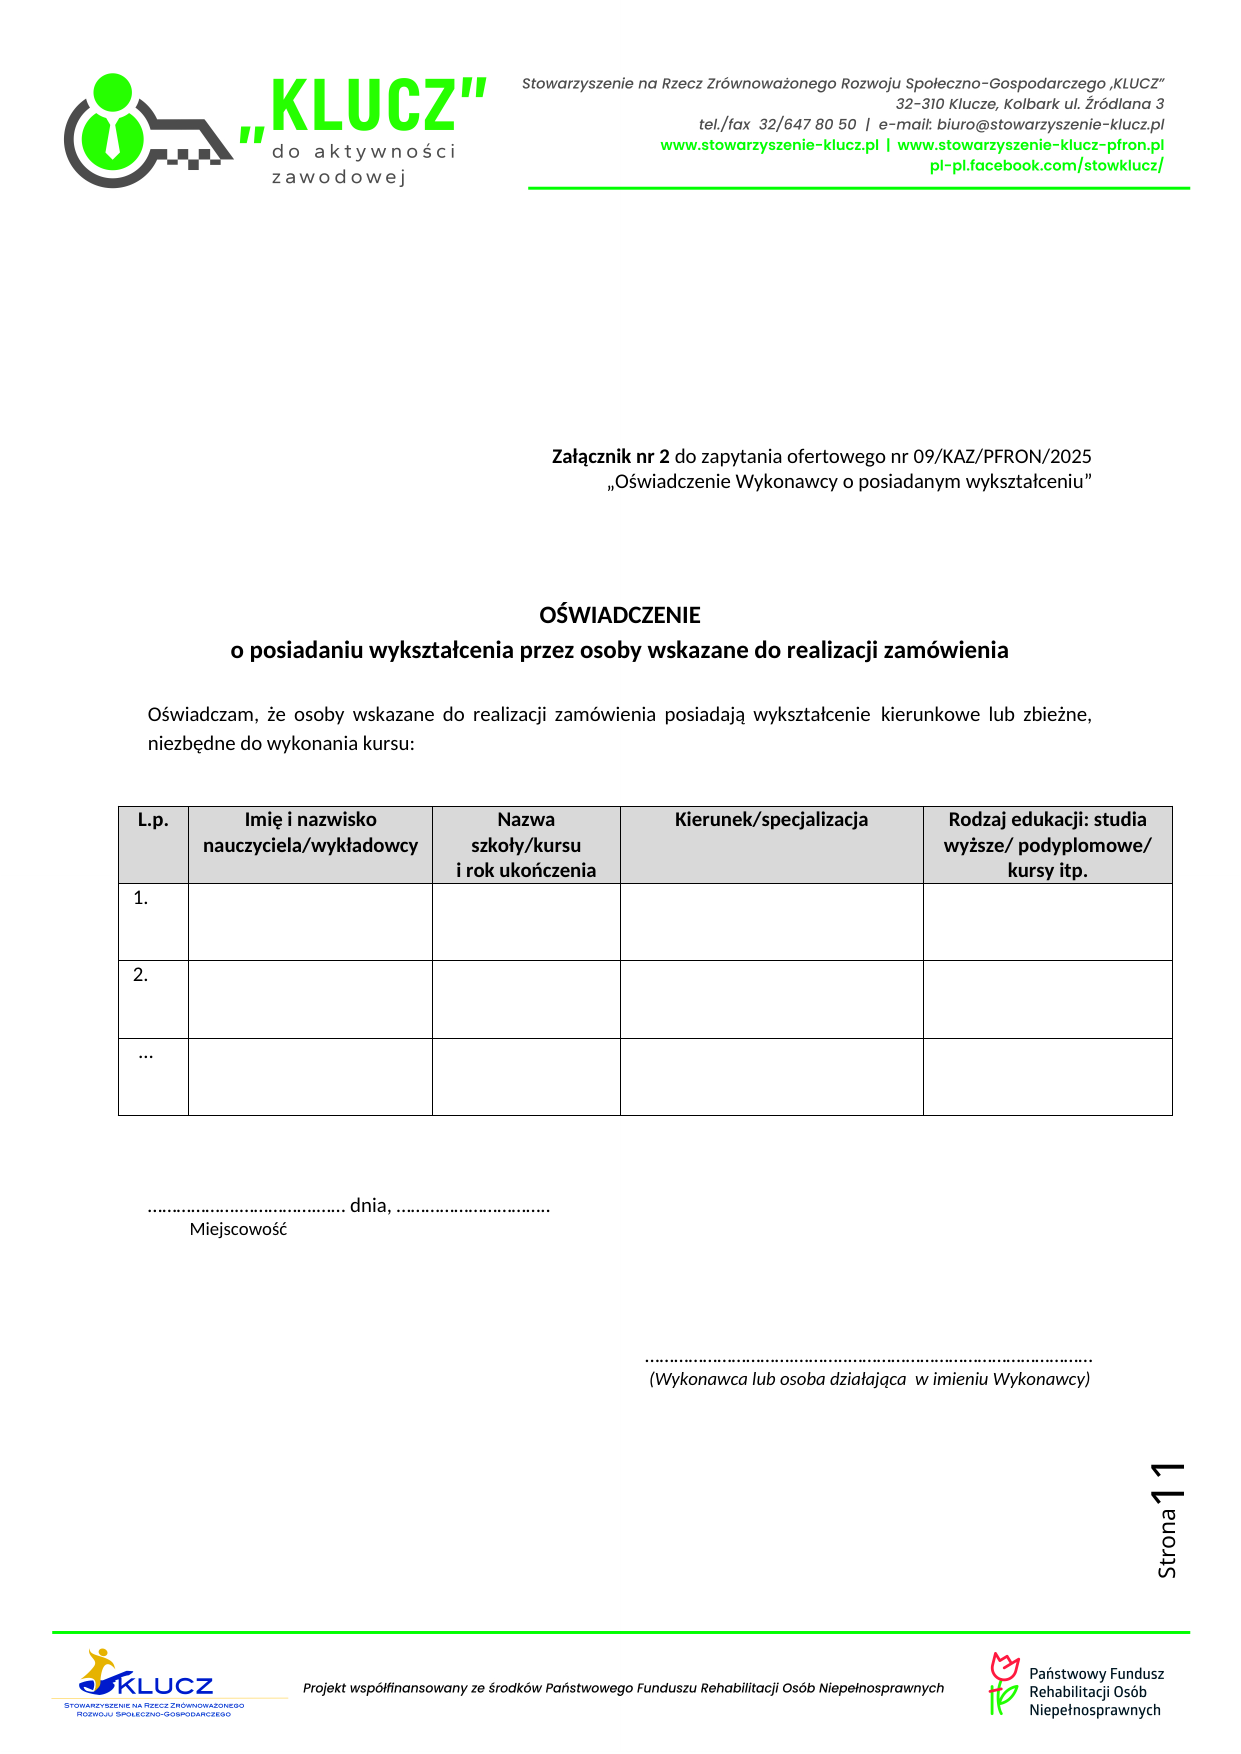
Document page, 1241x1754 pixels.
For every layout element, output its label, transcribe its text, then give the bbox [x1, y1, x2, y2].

table_cell [621, 961, 923, 1037]
text „Oświadczenie Wykonawcy o posiadanym wykształceniu” [148, 468, 1093, 494]
table_cell [924, 884, 1172, 960]
table_cell … [119, 1039, 188, 1115]
text ………………………….………..…………………………………………… [369, 1342, 1093, 1367]
text Oświadczam, że osoby wskazane do realizacji zamówienia posiadają wykształcenie kierunkowe lub zbieżne, niezbędne do wykonania kursu: [148, 701, 1093, 756]
table_cell [433, 884, 620, 960]
table_cell [924, 1039, 1172, 1115]
table_cell [433, 1039, 620, 1115]
table_cell [189, 1039, 432, 1115]
table_header Imię i nazwisko nauczyciela/wykładowcy [189, 807, 432, 883]
text (Wykonawca lub osoba działająca w imieniu Wykonawcy) [369, 1367, 1093, 1390]
text o posiadaniu wykształcenia przez osoby wskazane do realizacji zamówienia [148, 634, 1093, 664]
table_cell [621, 1039, 923, 1115]
text Miejscowość [148, 1217, 1093, 1240]
table_cell [189, 884, 432, 960]
table_cell [189, 961, 432, 1037]
table_cell [119, 961, 188, 1037]
table_cell [924, 961, 1172, 1037]
table_header Nazwa szkoły/kursu i rok ukończenia [433, 807, 620, 883]
text OŚWIADCZENIE [148, 599, 1093, 629]
table_header Kierunek/specjalizacja [621, 807, 923, 883]
text ……………….…………….…… dnia, ………………………….. [148, 1192, 1093, 1217]
table_cell [119, 884, 188, 960]
table_cell [621, 884, 923, 960]
table_cell [433, 961, 620, 1037]
table_header L.p. [119, 807, 188, 883]
picture [1, 0, 1241, 1752]
table_header Rodzaj edukacji: studia wyższe/ podyplomowe/ kursy itp. [924, 807, 1172, 883]
text Załącznik nr 2 do zapytania ofertowego nr 09/KAZ/PFRON/2025 [148, 443, 1093, 468]
